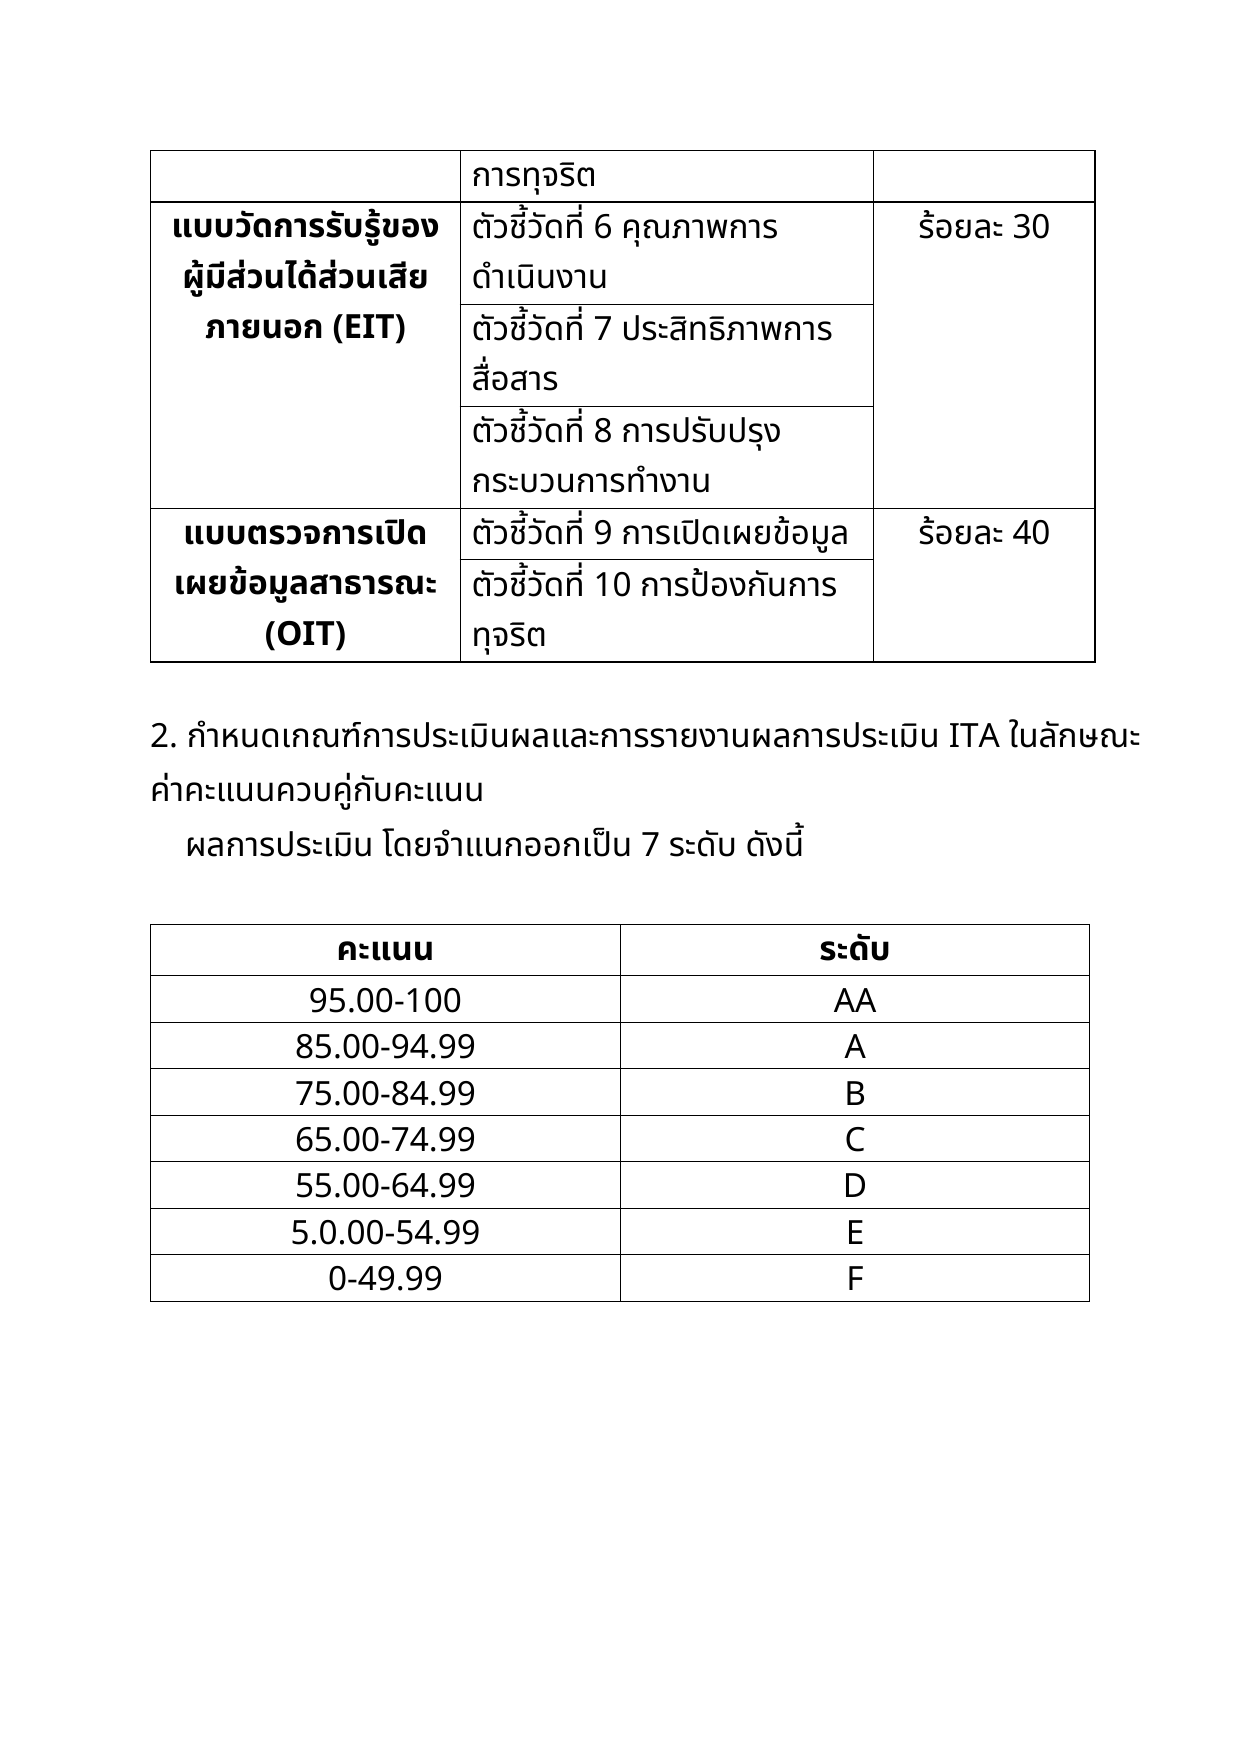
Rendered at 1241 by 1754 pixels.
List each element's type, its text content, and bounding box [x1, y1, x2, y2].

table_cell A [621, 1023, 1089, 1068]
table_cell 5.0.00-54.99 [151, 1209, 620, 1254]
table_cell 75.00-84.99 [151, 1069, 620, 1115]
table_cell AA [621, 976, 1089, 1022]
table_cell 95.00-100 [151, 976, 620, 1022]
table_cell ตัวชี้วัดที่ 8 การปรับปรุงกระบวนการทำงาน [461, 407, 873, 508]
table_header ระดับ [621, 925, 1089, 975]
table_cell B [621, 1069, 1089, 1115]
table_cell 85.00-94.99 [151, 1023, 620, 1068]
table_cell แบบวัดการรับรู้ของผู้มีส่วนได้ส่วนเสียภายนอก (EIT) [151, 203, 460, 508]
table_cell C [621, 1116, 1089, 1161]
table_cell E [621, 1209, 1089, 1254]
table_cell D [621, 1162, 1089, 1208]
table_cell 55.00-64.99 [151, 1162, 620, 1208]
text 2. กำหนดเกณฑ์การประเมินผลและการรายงานผลการประเมิน ITA ในลักษณะค่าคะแนนควบคู่กับคะแนน [150, 711, 1152, 816]
table_cell ตัวชี้วัดที่ 7 ประสิทธิภาพการสื่อสาร [461, 305, 873, 406]
table_cell ร้อยละ 30 [874, 203, 1094, 508]
table_cell ตัวชี้วัดที่ 6 คุณภาพการดำเนินงาน [461, 203, 873, 303]
table_cell ตัวชี้วัดที่ 9 การเปิดเผยข้อมูล [461, 509, 873, 559]
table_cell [461, 151, 873, 201]
table_cell ร้อยละ 40 [874, 509, 1094, 661]
text ผลการประเมิน โดยจำแนกออกเป็น 7 ระดับ ดังนี้ [150, 820, 1152, 871]
table_cell 0-49.99 [151, 1255, 620, 1301]
table_header คะแนน [151, 925, 620, 975]
table_cell 65.00-74.99 [151, 1116, 620, 1161]
table_cell F [621, 1255, 1089, 1301]
table_cell ตัวชี้วัดที่ 10 การป้องกันการทุจริต [461, 560, 873, 661]
table_cell แบบตรวจการเปิดเผยข้อมูลสาธารณะ (OIT) [151, 509, 460, 661]
